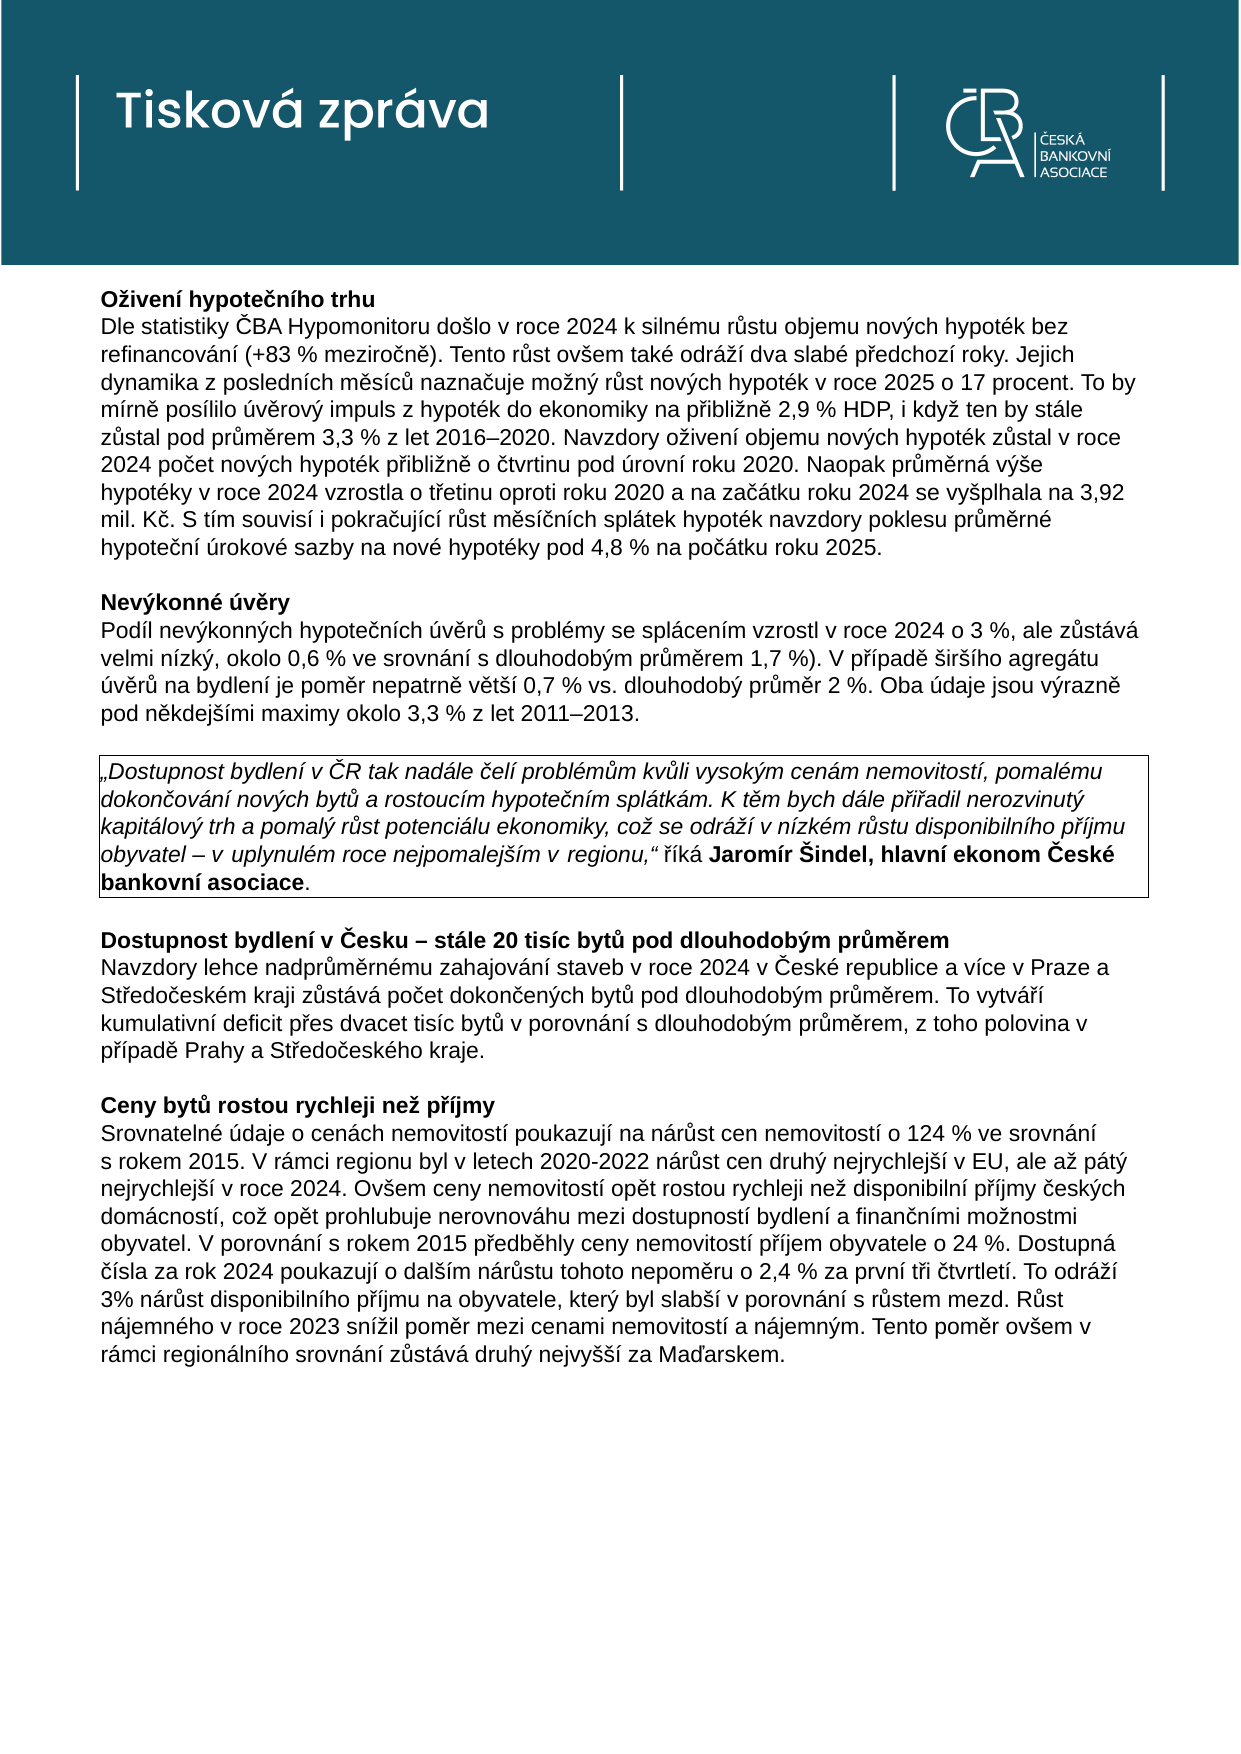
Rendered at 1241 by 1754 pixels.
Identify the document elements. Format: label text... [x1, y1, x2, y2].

text Dostupnost bydlení v Česku – stále 20 tisíc bytů pod dlouhodobým průměrem [100, 927, 1140, 953]
text Navzdory lehce nadprůměrnému zahajování staveb v roce 2024 v České republice a více v Praze a Středočeském kraji zůstává počet dokončených bytů pod dlouhodobým průměrem. To vytváří kumulativní deficit přes dvacet tisíc bytů v porovnání s dlouhodobým průměrem, z toho polovina v případě Prahy a Středočeského kraje. [100, 954, 1140, 1063]
text Srovnatelné údaje o cenách nemovitostí poukazují na nárůst cen nemovitostí o 124 % ve srovnání s rokem 2015. V rámci regionu byl v letech 2020-2022 nárůst cen druhý nejrychlejší v EU, ale až pátý nejrychlejší v roce 2024. Ovšem ceny nemovitostí opět rostou rychleji než disponibilní příjmy českých domácností, což opět prohlubuje nerovnováhu mezi dostupností bydlení a finančními možnostmi obyvatel. V porovnání s rokem 2015 předběhly ceny nemovitostí příjem obyvatele o 24 %. Dostupná čísla za rok 2024 poukazují o dalším nárůstu tohoto nepoměru o 2,4 % za první tři čtvrtletí. To odráží 3% nárůst disponibilního příjmu na obyvatele, který byl slabší v porovnání s růstem mezd. Růst nájemného v roce 2023 snížil poměr mezi cenami nemovitostí a nájemným. Tento poměr ovšem v rámci regionálního srovnání zůstává druhý nejvyšší za Maďarskem. [100, 1120, 1140, 1367]
picture [1, 0, 1239, 265]
text Nevýkonné úvěry [100, 589, 1140, 616]
text Oživení hypotečního trhu [100, 286, 1140, 312]
text „Dostupnost bydlení v ČR tak nadále čelí problémům kvůli vysokým cenám nemovitostí, pomalému dokončování nových bytů a rostoucím hypotečním splátkám. K těm bych dále přiřadil nerozvinutý kapitálový trh a pomalý růst potenciálu ekonomiky, což se odráží v nízkém růstu disponibilního příjmu obyvatel – v uplynulém roce nejpomalejším v regionu,“ říká Jaromír Šindel, hlavní ekonom České bankovní asociace. [100, 756, 1148, 897]
text Ceny bytů rostou rychleji než příjmy [100, 1092, 1140, 1119]
text Podíl nevýkonných hypotečních úvěrů s problémy se splácením vzrostl v roce 2024 o 3 %, ale zůstává velmi nízký, okolo 0,6 % ve srovnání s dlouhodobým průměrem 1,7 %). V případě širšího agregátu úvěrů na bydlení je poměr nepatrně větší 0,7 % vs. dlouhodobý průměr 2 %. Oba údaje jsou výrazně pod někdejšími maximy okolo 3,3 % z let 2011–2013. [100, 617, 1140, 726]
text Dle statistiky ČBA Hypomonitoru došlo v roce 2024 k silnému růstu objemu nových hypoték bez refinancování (+83 % meziročně). Tento růst ovšem také odráží dva slabé předchozí roky. Jejich dynamika z posledních měsíců naznačuje možný růst nových hypoték v roce 2025 o 17 procent. To by mírně posílilo úvěrový impuls z hypoték do ekonomiky na přibližně 2,9 % HDP, i když ten by stále zůstal pod průměrem 3,3 % z let 2016–2020. Navzdory oživení objemu nových hypoték zůstal v roce 2024 počet nových hypoték přibližně o čtvrtinu pod úrovní roku 2020. Naopak průměrná výše hypotéky v roce 2024 vzrostla o třetinu oproti roku 2020 a na začátku roku 2024 se vyšplhala na 3,92 mil. Kč. S tím souvisí i pokračující růst měsíčních splátek hypoték navzdory poklesu průměrné hypoteční úrokové sazby na nové hypotéky pod 4,8 % na počátku roku 2025. [100, 313, 1140, 560]
